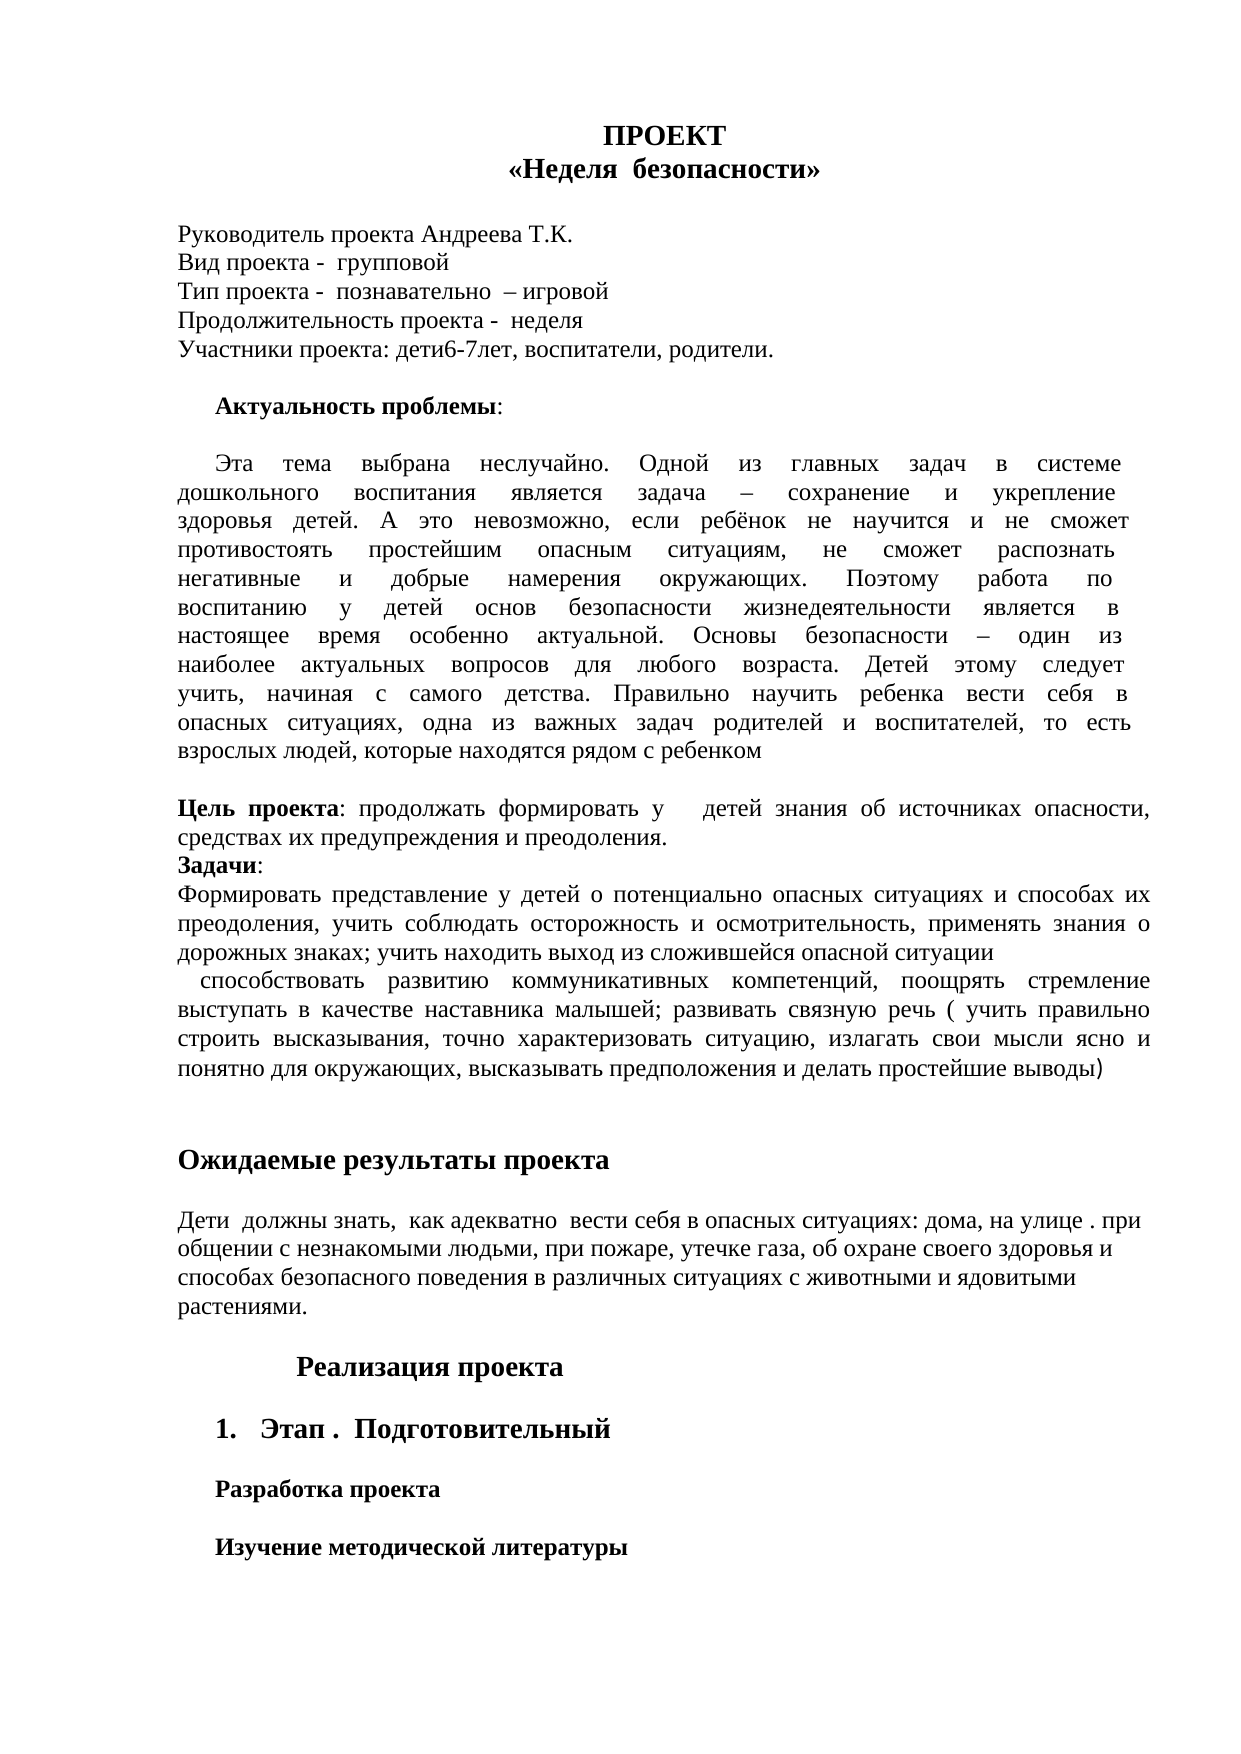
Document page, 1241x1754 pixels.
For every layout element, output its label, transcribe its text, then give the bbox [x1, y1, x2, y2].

text ПРОЕКТ [177, 118, 1152, 152]
text Продолжительность проекта - неделя [177, 305, 1152, 334]
text Разработка проекта [215, 1474, 1152, 1503]
text «Неделя безопасности» [177, 152, 1152, 185]
text Тип проекта - познавательно – игровой [177, 276, 1152, 305]
text Эта тема выбрана неслучайно. Одной из главных задач в системе дошкольного воспитания является задача – сохранение и укрепление здоровья детей. А это невозможно, если ребёнок не научится и не сможет противостоять простейшим опасным ситуациям, не сможет распознать негативные и добрые намерения окружающих. Поэтому работа по воспитанию у детей основ безопасности жизнедеятельности является в настоящее время особенно актуальной. Основы безопасности – один из наиболее актуальных вопросов для любого возраста. Детей этому следует учить, начиная с самого детства. Правильно научить ребенка вести себя в опасных ситуациях, одна из важных задач родителей и воспитателей, то есть взрослых людей, которые находятся рядом с ребенком [177, 448, 1152, 764]
text Руководитель проекта Андреева Т.К. [177, 219, 1152, 247]
text Реализация проекта [177, 1349, 1152, 1382]
text Ожидаемые результаты проекта [177, 1142, 1152, 1176]
text Формировать представление у детей о потенциально опасных ситуациях и способах их преодоления, учить соблюдать осторожность и осмотрительность, применять знания о дорожных знаках; учить находить выход из сложившейся опасной ситуации [177, 879, 1152, 966]
list Этап . Подготовительный [215, 1412, 1152, 1445]
text Изучение методической литературы [215, 1532, 1152, 1561]
text Актуальность проблемы: [177, 391, 1152, 448]
text Вид проекта - групповой [177, 247, 1152, 276]
text Задачи: [177, 851, 1152, 879]
text Участники проекта: дети6-7лет, воспитатели, родители. [177, 334, 1152, 362]
text Дети должны знать, как адекватно вести себя в опасных ситуациях: дома, на улице . при общении с незнакомыми людьми, при пожаре, утечке газа, об охране своего здоровья и способах безопасного поведения в различных ситуациях с животными и ядовитыми растениями. [177, 1205, 1152, 1320]
text способствовать развитию коммуникативных компетенций, поощрять стремление выступать в качестве наставника малышей; развивать связную речь ( учить правильно строить высказывания, точно характеризовать ситуацию, излагать свои мысли ясно и понятно для окружающих, высказывать предположения и делать простейшие выводы) [177, 966, 1152, 1082]
text Цель проекта: продолжать формировать у детей знания об источниках опасности, средствах их предупреждения и преодоления. [177, 793, 1152, 851]
